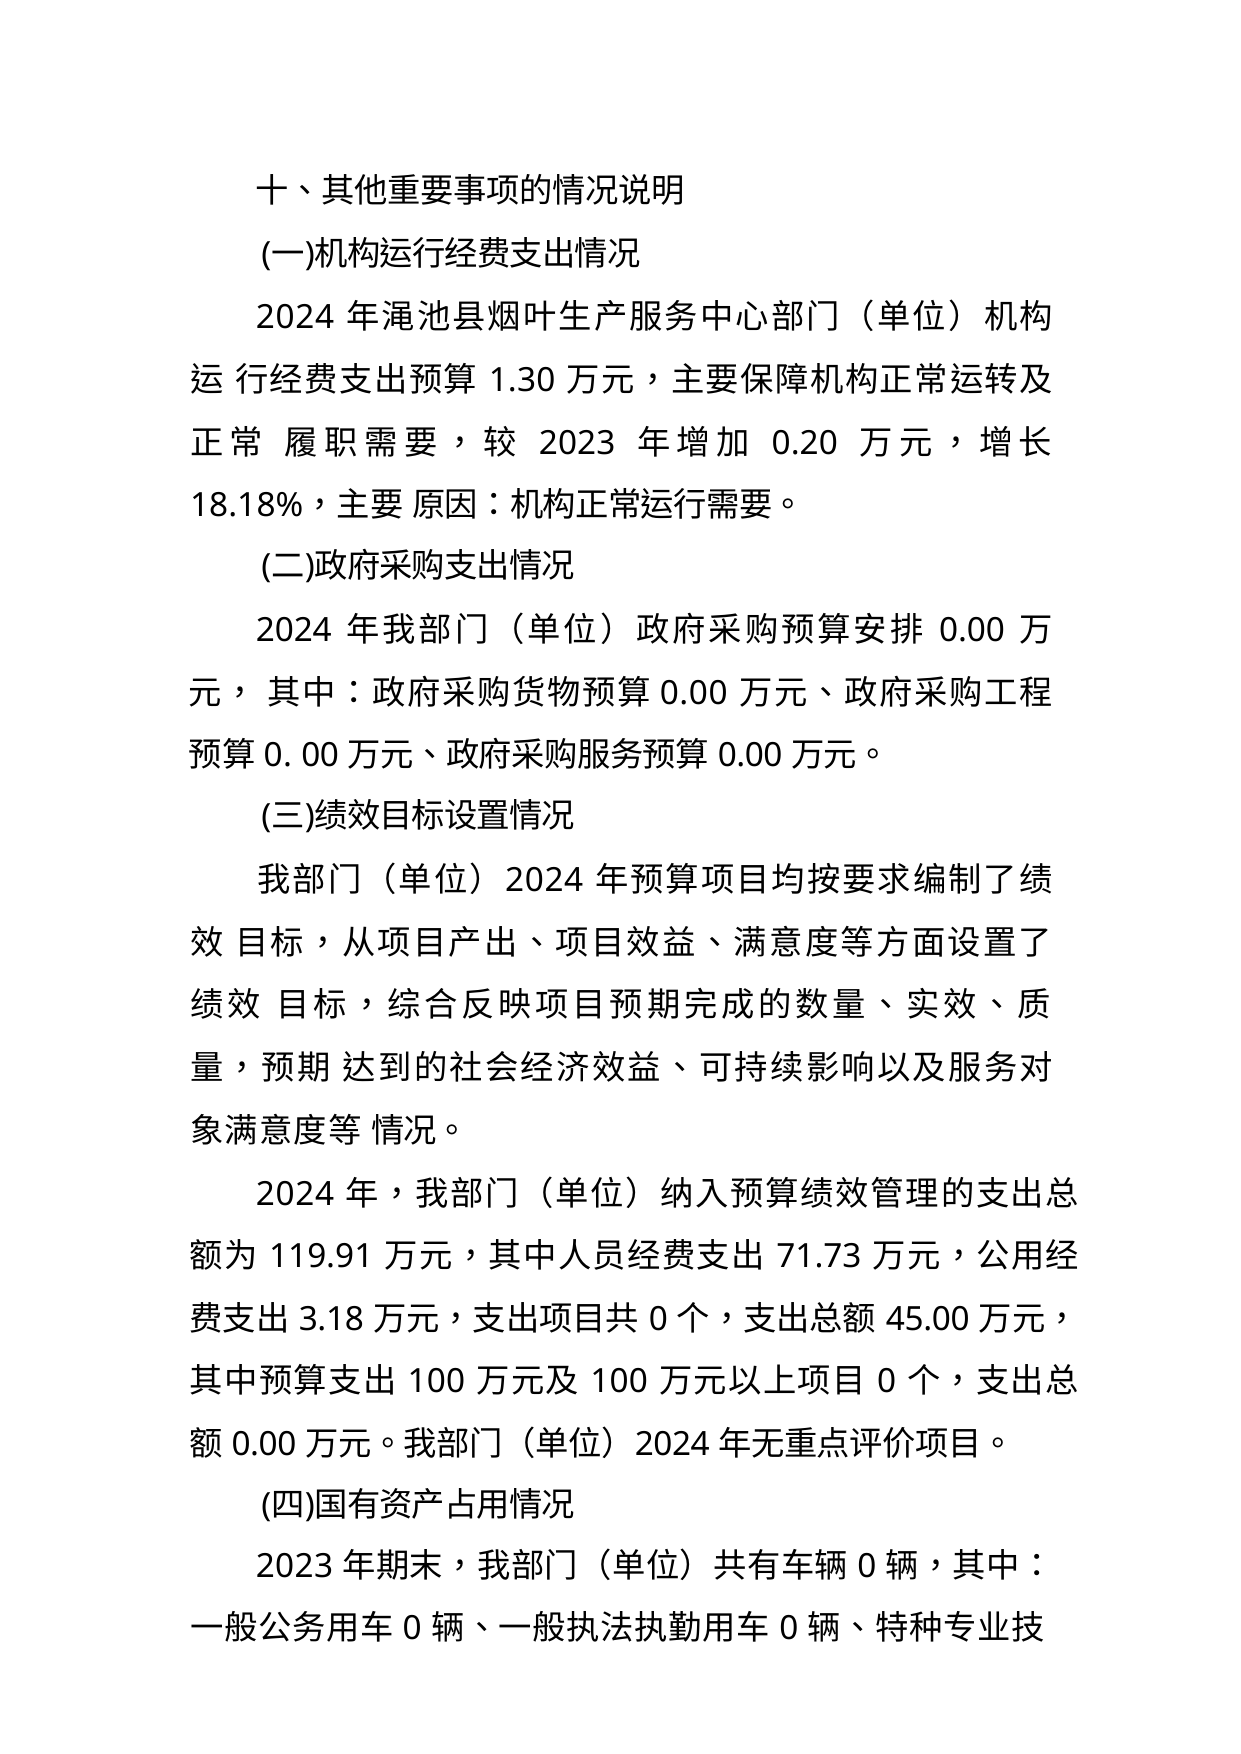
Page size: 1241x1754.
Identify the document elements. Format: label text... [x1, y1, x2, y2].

text 我部门（单位）2024 年预算项目均按要求编制了绩效 目标，从项目产出、项目效益、满意度等方面设置了绩效 目标，综合反映项目预期完成的数量、实效、质量，预期 达到的社会经济效益、可持续影响以及服务对象满意度等 情况。 [190, 856, 1053, 1152]
text 2024 年，我部门（单位）纳入预算绩效管理的支出总 额为 119.91 万元，其中人员经费支出 71.73 万元，公用经 费支出 3.18 万元，支出项目共 0 个，支出总额 45.00 万元， 其中预算支出 100 万元及 100 万元以上项目 0 个，支出总 额 0.00 万元。我部门（单位）2024 年无重点评价项目。 [189, 1169, 1079, 1465]
text (二)政府采购支出情况 [261, 544, 1079, 586]
text (四)国有资产占用情况 [261, 1483, 1079, 1524]
text 一般公务用车 0 辆、一般执法执勤用车 0 辆、特种专业技 [190, 1606, 1079, 1648]
text 十、其他重要事项的情况说明 [255, 169, 1079, 211]
text 2023 年期末，我部门（单位）共有车辆 0 辆，其中： [256, 1544, 1079, 1586]
text (一)机构运行经费支出情况 [261, 231, 1079, 273]
text 2024 年我部门（单位）政府采购预算安排 0.00 万元， 其中：政府采购货物预算0.00 万元、政府采购工程预算0. 00 万元、政府采购服务预算 0.00 万元。 [189, 606, 1053, 776]
text (三)绩效目标设置情况 [261, 794, 1079, 836]
text 2024 年渑池县烟叶生产服务中心部门（单位）机构运 行经费支出预算 1.30 万元，主要保障机构正常运转及正常 履职需要，较 2023 年增加 0.20 万元，增长 18.18%，主要 原因：机构正常运行需要。 [190, 293, 1053, 527]
